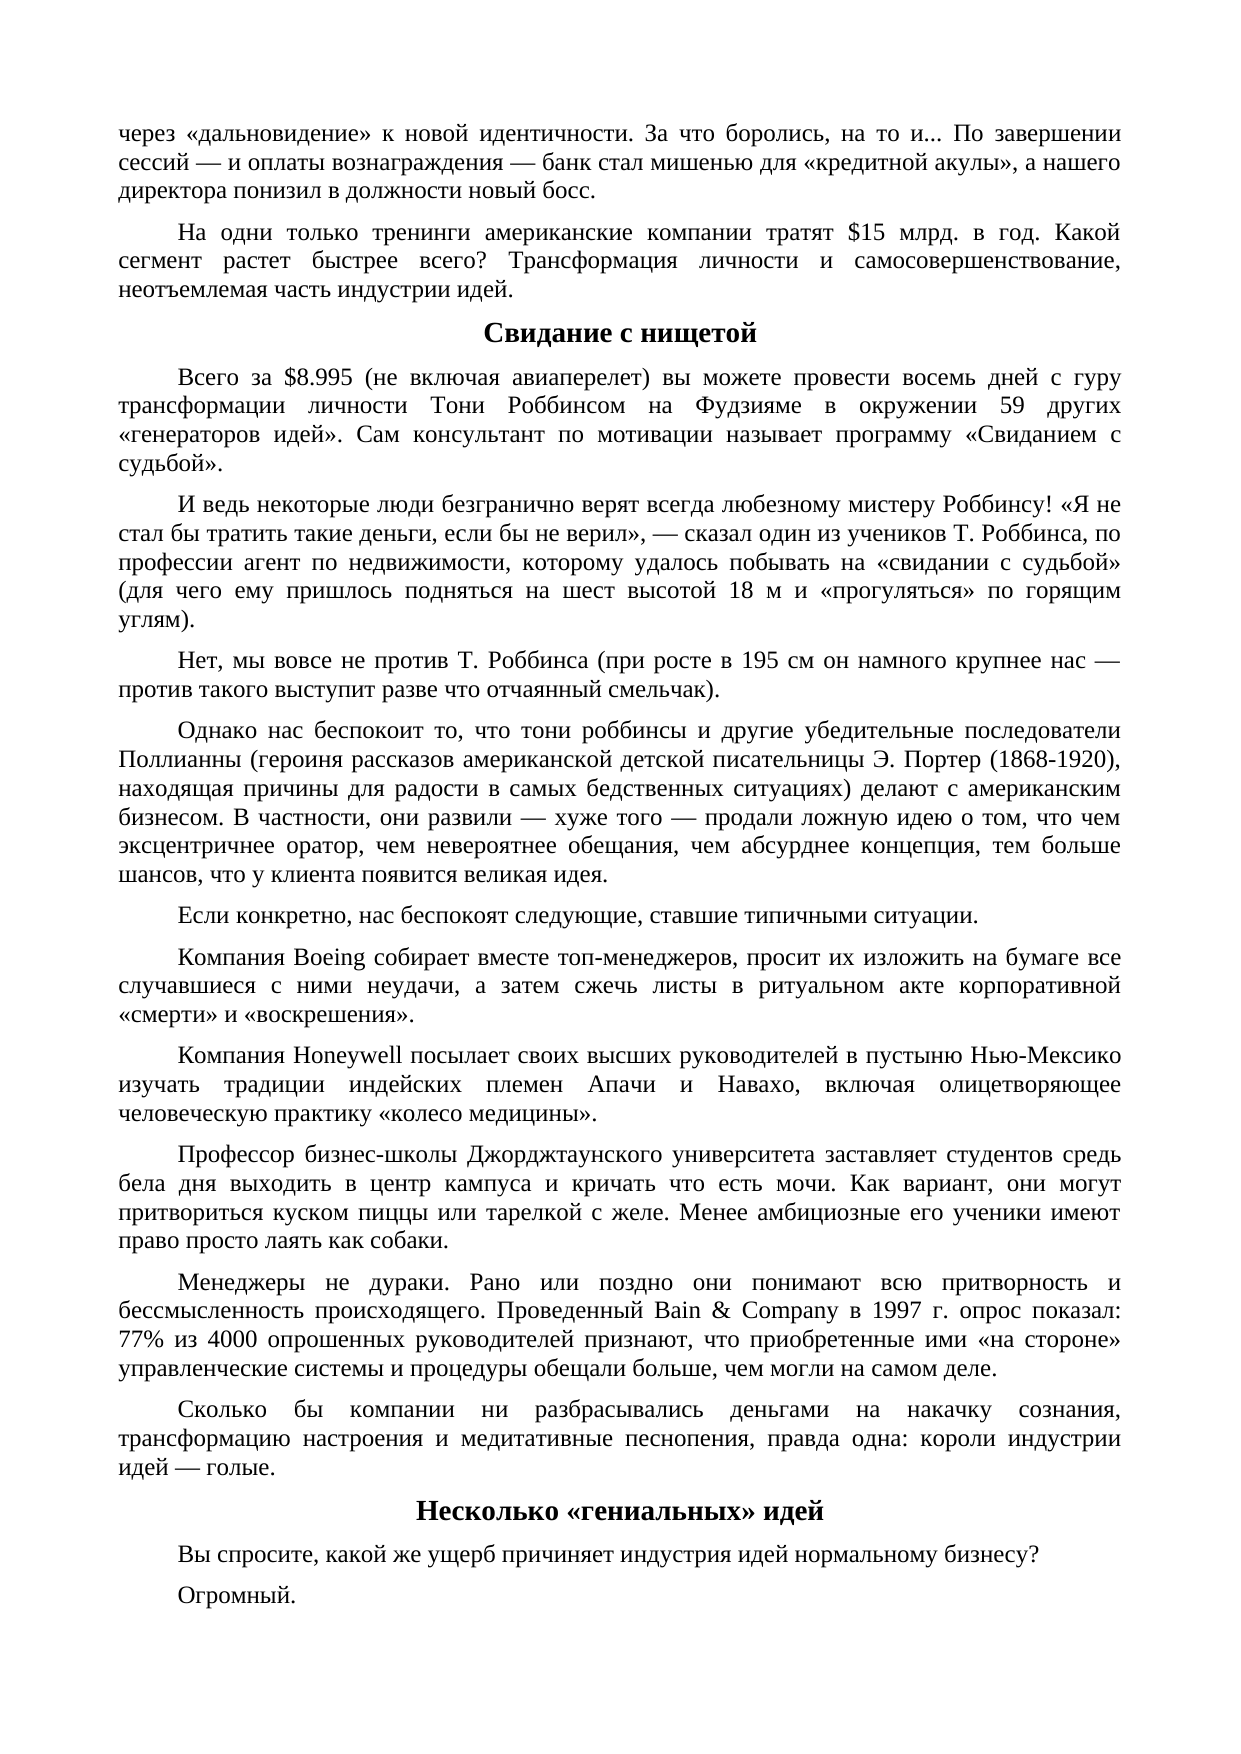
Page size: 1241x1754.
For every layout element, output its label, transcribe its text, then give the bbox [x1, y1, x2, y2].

text Огромный. [118, 1580, 1122, 1609]
text На одни только тренинги американские компании тратят $15 млрд. в год. Какой сегмент растет быстрее всего? Трансформация личности и самосовершенствование, неотъемлемая часть индустрии идей. [118, 217, 1122, 303]
text Менеджеры не дураки. Рано или поздно они понимают всю притворность и бессмысленность происходящего. Проведенный Bain & Company в 1997 г. опрос показал: 77% из 4000 опрошенных руководителей признают, что приобретенные ими «на стороне» управленческие системы и процедуры обещали больше, чем могли на самом деле. [118, 1267, 1122, 1382]
text Нет, мы вовсе не против Т. Роббинса (при росте в 195 см он намного крупнее нас — против такого выступит разве что отчаянный смельчак). [118, 645, 1122, 703]
text Компания Boeing собирает вместе топ-менеджеров, просит их изложить на бумаге все случавшиеся с ними неудачи, а затем сжечь листы в ритуальном акте корпоративной «смерти» и «воскрешения». [118, 942, 1122, 1028]
text Однако нас беспокоит то, что тони роббинсы и другие убедительные последователи Поллианны (героиня рассказов американской детской писательницы Э. Портер (1868-1920), находящая причины для радости в самых бедственных ситуациях) делают с американским бизнесом. В частности, они развили — хуже того — продали ложную идею о том, что чем эксцентричнее оратор, чем невероятнее обещания, чем абсурднее концепция, тем больше шансов, что у клиента появится великая идея. [118, 715, 1122, 888]
text Несколько «гениальных» идей [118, 1493, 1122, 1526]
text Вы спросите, какой же ущерб причиняет индустрия идей нормальному бизнесу? [118, 1539, 1122, 1568]
text Сколько бы компании ни разбрасывались деньгами на накачку сознания, трансформацию настроения и медитативные песнопения, правда одна: короли индустрии идей — голые. [118, 1394, 1122, 1480]
text Компания Honeywell посылает своих высших руководителей в пустыню Нью-Мексико изучать традиции индейских племен Апачи и Навахо, включая олицетворяющее человеческую практику «колесо медицины». [118, 1040, 1122, 1127]
text Свидание с нищетой [118, 316, 1122, 349]
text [118, 118, 1122, 204]
text Профессор бизнес-школы Джорджтаунского университета заставляет студентов средь бела дня выходить в центр кампуса и кричать что есть мочи. Как вариант, они могут притвориться куском пиццы или тарелкой с желе. Менее амбициозные его ученики имеют право просто лаять как собаки. [118, 1139, 1122, 1254]
text И ведь некоторые люди безгранично верят всегда любезному мистеру Роббинсу! «Я не стал бы тратить такие деньги, если бы не верил», — сказал один из учеников Т. Роббинса, по профессии агент по недвижимости, которому удалось побывать на «свидании с судьбой» (для чего ему пришлось подняться на шест высотой 18 м и «прогуляться» по горящим углям). [118, 489, 1122, 633]
text Если конкретно, нас беспокоят следующие, ставшие типичными ситуации. [118, 900, 1122, 929]
text Всего за $8.995 (не включая авиаперелет) вы можете провести восемь дней с гуру трансформации личности Тони Роббинсом на Фудзияме в окружении 59 других «генераторов идей». Сам консультант по мотивации называет программу «Свиданием с судьбой». [118, 362, 1122, 477]
